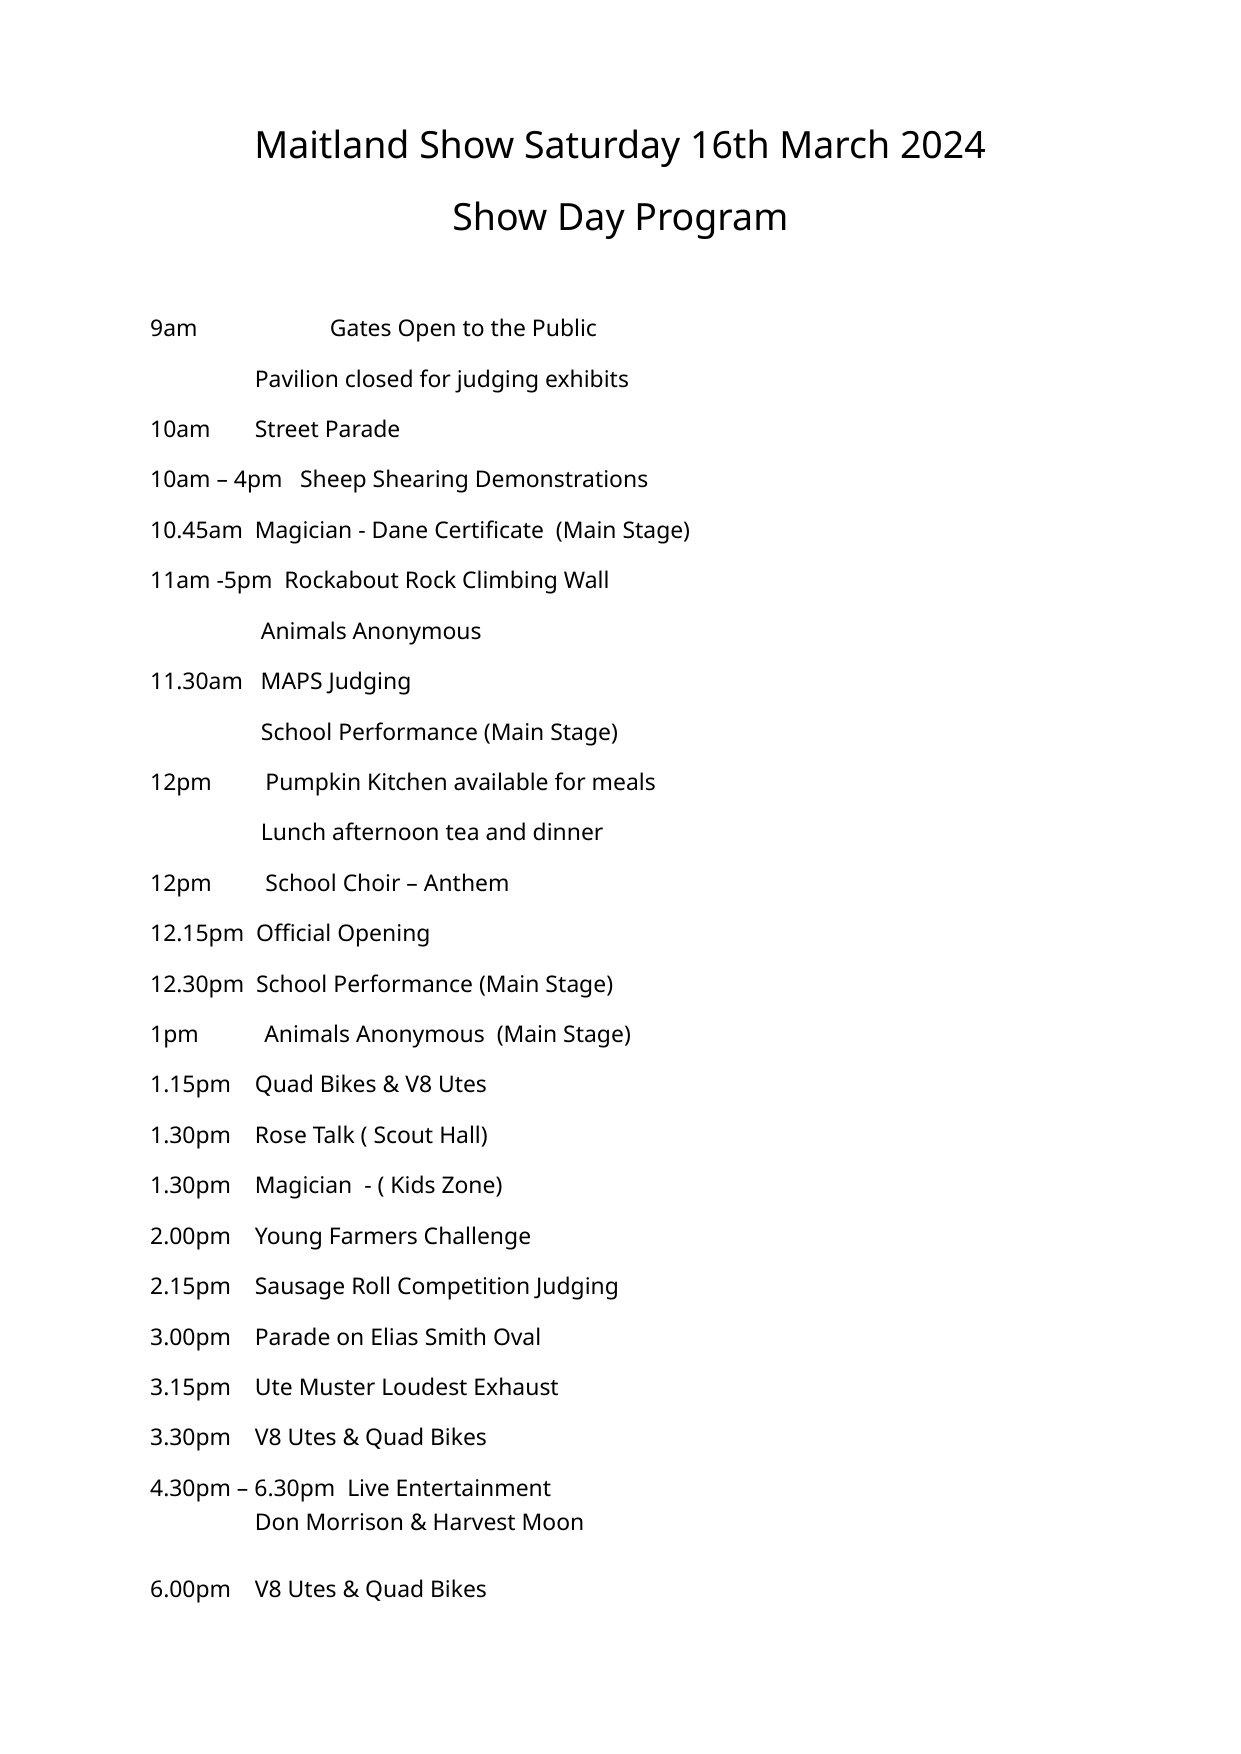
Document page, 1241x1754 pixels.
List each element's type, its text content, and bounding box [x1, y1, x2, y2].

text 12.15pm Official Opening [150, 917, 1090, 948]
text Maitland Show Saturday 16th March 2024 [150, 118, 1090, 169]
text Don Morrison & Harvest Moon [150, 1505, 1090, 1537]
text 1.15pm Quad Bikes & V8 Utes [150, 1068, 1090, 1099]
text 3.15pm Ute Muster Loudest Exhaust [150, 1371, 1090, 1402]
text Show Day Program [150, 190, 1090, 241]
text Animals Anonymous [150, 614, 1090, 646]
text 1pm Animals Anonymous (Main Stage) [150, 1018, 1090, 1049]
text School Performance (Main Stage) [150, 715, 1090, 747]
text 9am Gates Open to the Public [150, 312, 1090, 343]
text 12pm Pumpkin Kitchen available for meals [150, 766, 1090, 797]
text 10am – 4pm Sheep Shearing Demonstrations [150, 463, 1090, 494]
text 3.30pm V8 Utes & Quad Bikes [150, 1421, 1090, 1452]
text 12.30pm School Performance (Main Stage) [150, 967, 1090, 999]
text 10am Street Parade [150, 413, 1090, 444]
text 1.30pm Rose Talk ( Scout Hall) [150, 1119, 1090, 1150]
text 12pm School Choir – Anthem [150, 867, 1090, 898]
text Lunch afternoon tea and dinner [150, 816, 1090, 847]
text 2.00pm Young Farmers Challenge [150, 1219, 1090, 1251]
text 2.15pm Sausage Roll Competition Judging [150, 1270, 1090, 1301]
text 10.45am Magician - Dane Certificate (Main Stage) [150, 514, 1090, 545]
text 11.30am MAPS Judging [150, 665, 1090, 696]
text 11am -5pm Rockabout Rock Climbing Wall [150, 564, 1090, 595]
text 4.30pm – 6.30pm Live Entertainment [150, 1472, 1090, 1503]
text 1.30pm Magician - ( Kids Zone) [150, 1169, 1090, 1200]
text 6.00pm V8 Utes & Quad Bikes [150, 1573, 1090, 1604]
text 3.00pm Parade on Elias Smith Oval [150, 1320, 1090, 1352]
text Pavilion closed for judging exhibits [150, 362, 1090, 394]
